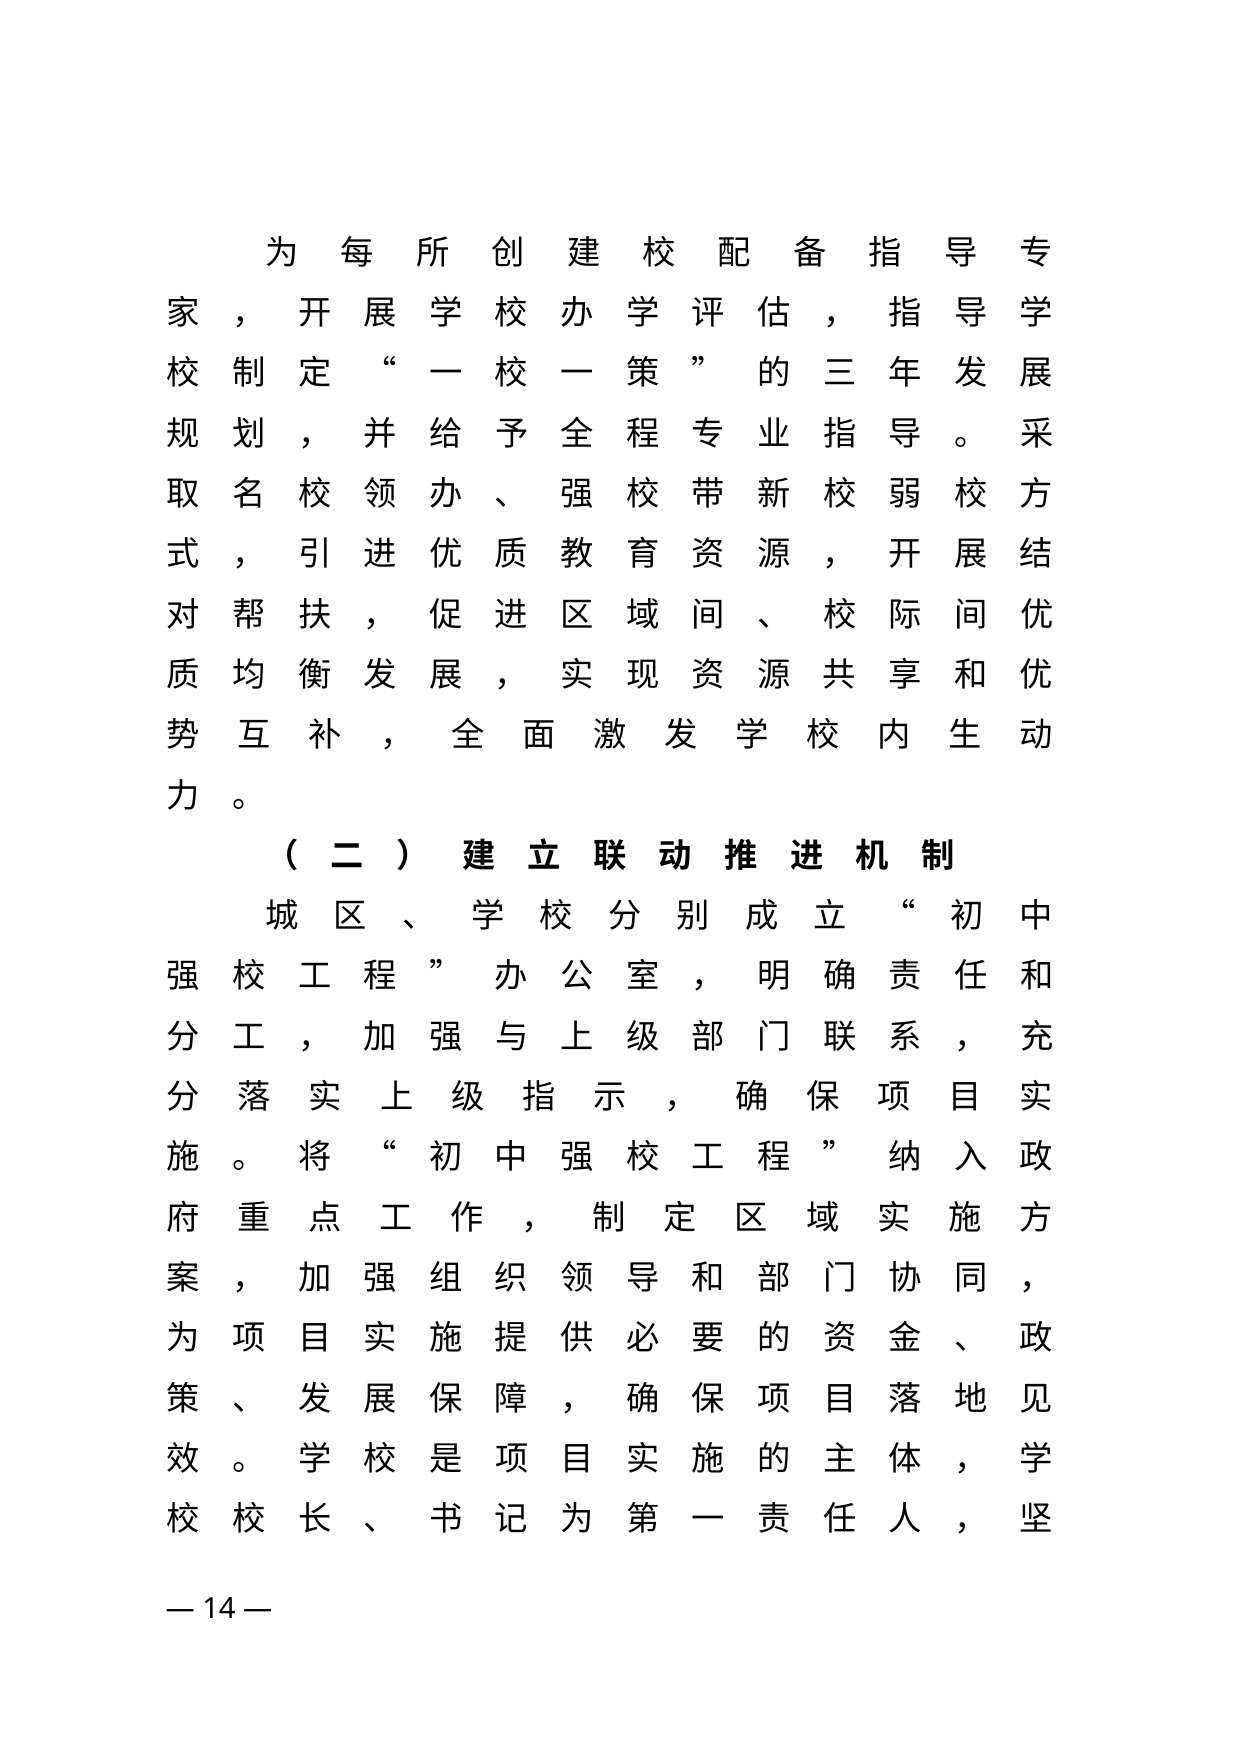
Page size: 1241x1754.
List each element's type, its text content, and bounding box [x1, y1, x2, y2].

text （二）建立联动推进机制 [167, 823, 1085, 883]
text 为每所创建校配备指导专家，开展学校办学评估，指导学校制定“一校一策”的三年发展规划，并给予全程专业指导。采取名校领办、强校带新校弱校方式，引进优质教育资源，开展结对帮扶，促进区域间、校际间优质均衡发展，实现资源共享和优势互补，全面激发学校内生动力。 [167, 219, 1085, 823]
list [167, 883, 1085, 1546]
